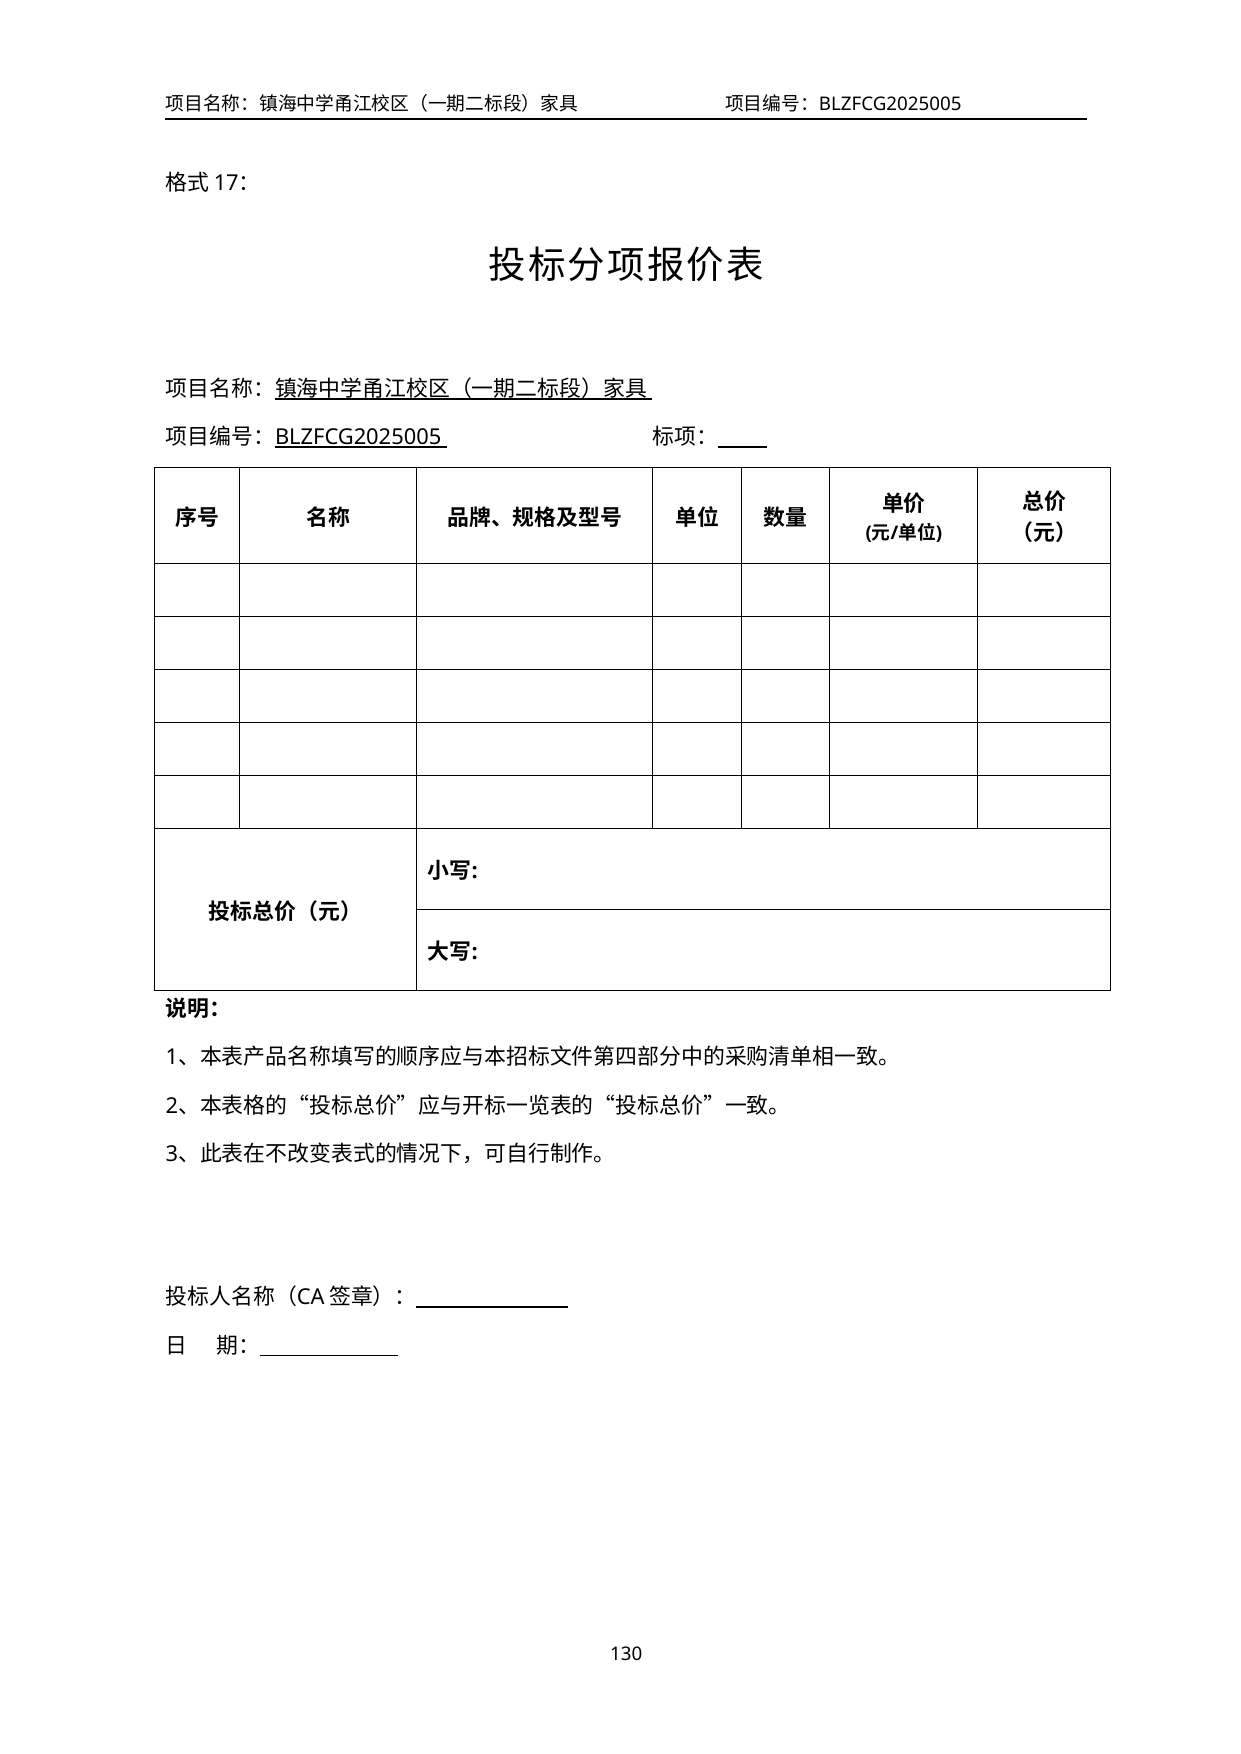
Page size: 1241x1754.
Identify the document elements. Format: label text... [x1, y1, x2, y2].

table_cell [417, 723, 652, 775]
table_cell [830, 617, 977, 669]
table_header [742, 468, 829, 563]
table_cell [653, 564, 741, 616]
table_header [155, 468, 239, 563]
text 投标人名称（CA签章）： [165, 1279, 1087, 1311]
text 项目名称：镇海中学甬江校区（一期二标段）家具 [165, 371, 1087, 403]
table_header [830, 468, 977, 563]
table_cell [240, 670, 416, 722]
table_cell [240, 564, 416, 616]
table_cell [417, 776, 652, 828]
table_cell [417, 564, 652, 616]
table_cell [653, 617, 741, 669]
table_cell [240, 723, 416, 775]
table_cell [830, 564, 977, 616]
text 项目编号：BLZFCG2025005 标项： [165, 419, 1087, 451]
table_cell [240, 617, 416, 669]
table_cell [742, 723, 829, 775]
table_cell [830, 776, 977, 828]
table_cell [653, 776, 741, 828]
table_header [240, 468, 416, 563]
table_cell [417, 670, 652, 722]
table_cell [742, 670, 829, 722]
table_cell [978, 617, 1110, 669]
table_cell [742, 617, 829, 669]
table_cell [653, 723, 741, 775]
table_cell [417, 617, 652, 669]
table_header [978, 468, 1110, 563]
text 投标分项报价表 [165, 229, 1087, 294]
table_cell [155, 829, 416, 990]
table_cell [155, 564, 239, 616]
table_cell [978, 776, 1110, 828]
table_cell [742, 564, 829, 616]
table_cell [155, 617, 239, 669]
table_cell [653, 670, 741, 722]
text 3、此表在不改变表式的情况下，可自行制作。 [165, 1136, 1087, 1168]
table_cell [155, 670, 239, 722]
text 2、本表格的“投标总价”应与开标一览表的“投标总价”一致。 [165, 1087, 1087, 1120]
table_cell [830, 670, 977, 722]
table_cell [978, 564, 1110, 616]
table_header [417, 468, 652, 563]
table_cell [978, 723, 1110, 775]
text 1、本表产品名称填写的顺序应与本招标文件第四部分中的采购清单相一致。 [165, 1039, 1087, 1072]
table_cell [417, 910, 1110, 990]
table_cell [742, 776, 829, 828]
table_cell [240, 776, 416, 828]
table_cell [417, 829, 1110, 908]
text 日 期： [165, 1327, 1087, 1360]
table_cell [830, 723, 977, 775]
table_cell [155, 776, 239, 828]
text 说明： [165, 991, 1087, 1023]
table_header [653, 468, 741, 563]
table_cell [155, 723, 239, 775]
text 格式17： [165, 165, 1087, 197]
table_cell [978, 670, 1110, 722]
